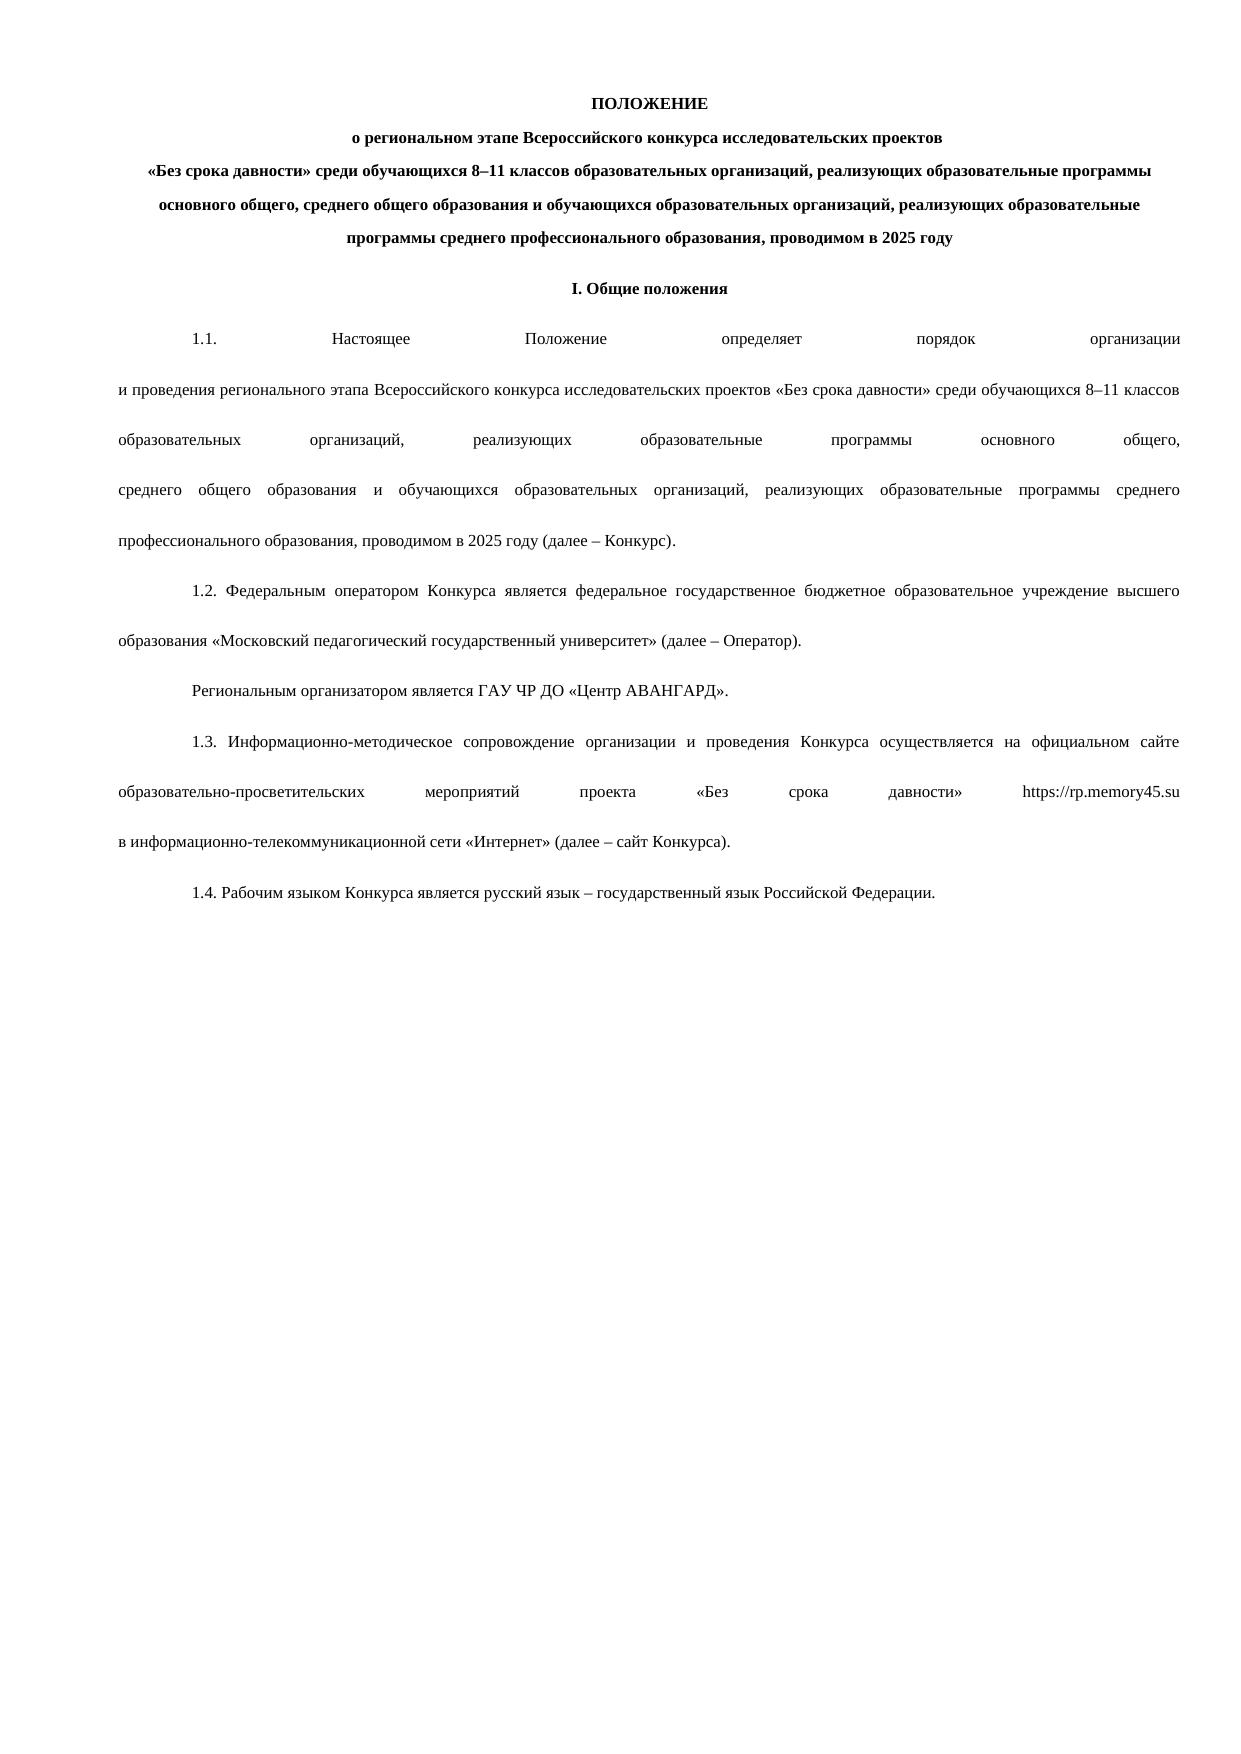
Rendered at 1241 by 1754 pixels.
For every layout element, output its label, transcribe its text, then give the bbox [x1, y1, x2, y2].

text 1.4. Рабочим языком Конкурса является русский язык – государственный язык Российской Федерации. [118, 868, 1181, 902]
text 1.1. Настоящее Положение определяет порядок организации и проведения регионального этапа Всероссийского конкурса исследовательских проектов «Без срока давности» среди обучающихся 8–11 классов образовательных организаций, реализующих образовательные программы основного общего, среднего общего образования и обучающихся образовательных организаций, реализующих образовательные программы среднего профессионального образования, проводимом в 2025 году (далее – Конкурс). [118, 315, 1181, 550]
text ПОЛОЖЕНИЕ [118, 80, 1181, 113]
text I. Общие положения [118, 264, 1181, 298]
text о региональном этапе Всероссийского конкурса исследовательских проектов «Без срока давности» среди обучающихся 8–11 классов образовательных организаций, реализующих образовательные программы основного общего, среднего общего образования и обучающихся образовательных организаций, реализующих образовательные программы среднего профессионального образования, проводимом в 2025 году [118, 113, 1181, 247]
text 1.3. Информационно-методическое сопровождение организации и проведения Конкурса осуществляется на официальном сайте образовательно-просветительских мероприятий проекта «Без срока давности» https://rp.memory45.su в информационно-телекоммуникационной сети «Интернет» (далее – сайт Конкурса). [118, 717, 1181, 852]
text Региональным организатором является ГАУ ЧР ДО «Центр АВАНГАРД». [118, 667, 1181, 701]
text 1.2. Федеральным оператором Конкурса является федеральное государственное бюджетное образовательное учреждение высшего образования «Московский педагогический государственный университет» (далее – Оператор). [118, 566, 1181, 650]
